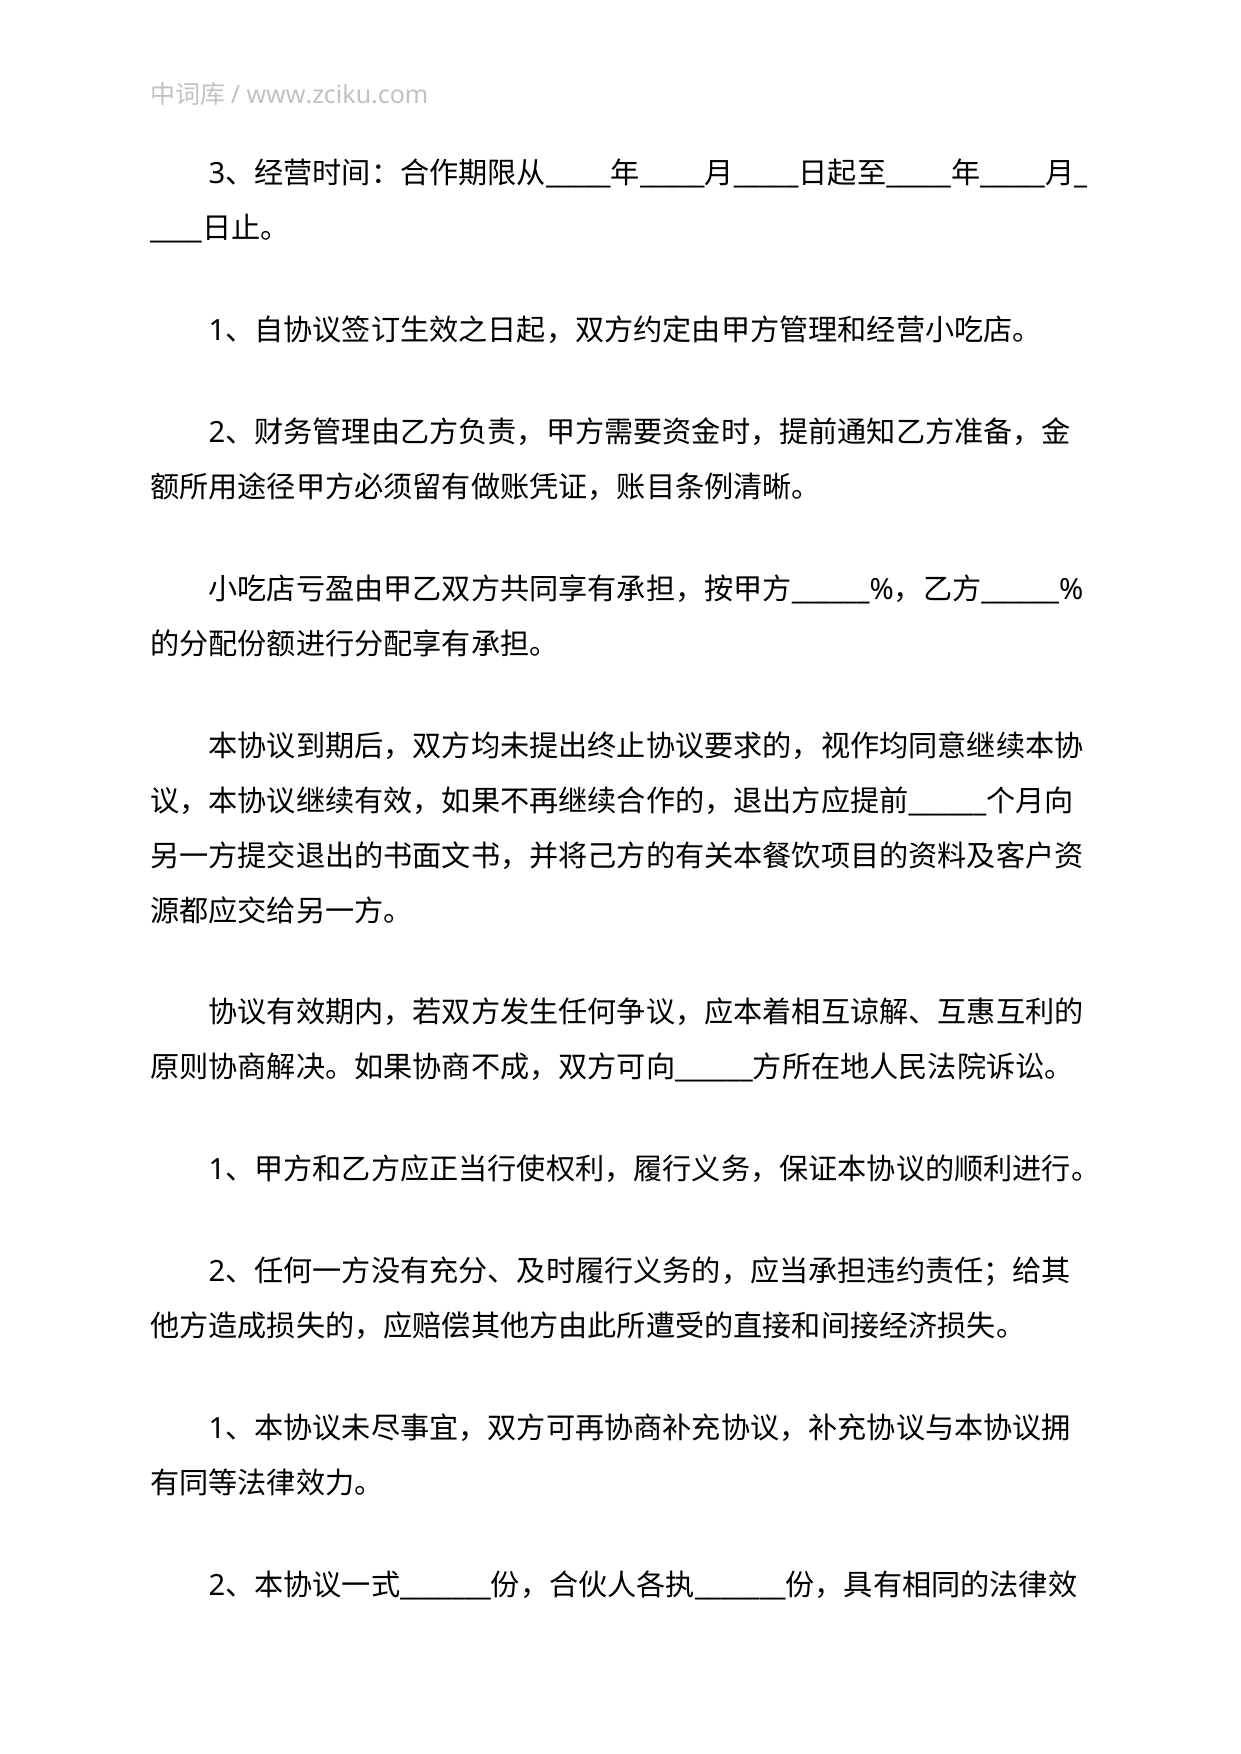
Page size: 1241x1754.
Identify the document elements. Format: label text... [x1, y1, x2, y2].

text 1、甲方和乙方应正当行使权利，履行义务，保证本协议的顺利进行。 [150, 1146, 1090, 1188]
text 1、自协议签订生效之日起，双方约定由甲方管理和经营小吃店。 [150, 307, 1090, 349]
text 协议有效期内，若双方发生任何争议，应本着相互谅解、互惠互利的原则协商解决。如果协商不成，双方可向______方所在地人民法院诉讼。 [150, 989, 1090, 1086]
text 2、任何一方没有充分、及时履行义务的，应当承担违约责任；给其他方造成损失的，应赔偿其他方由此所遭受的直接和间接经济损失。 [150, 1248, 1090, 1345]
text 3、经营时间：合作期限从_____年_____月_____日起至_____年_____月_____日止。 [150, 150, 1090, 247]
text 2、财务管理由乙方负责，甲方需要资金时，提前通知乙方准备，金额所用途径甲方必须留有做账凭证，账目条例清晰。 [150, 409, 1090, 506]
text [150, 1561, 1090, 1604]
text 小吃店亏盈由甲乙双方共同享有承担，按甲方______%，乙方______%的分配份额进行分配享有承担。 [150, 566, 1090, 663]
text 1、本协议未尽事宜，双方可再协商补充协议，补充协议与本协议拥有同等法律效力。 [150, 1405, 1090, 1502]
text 本协议到期后，双方均未提出终止协议要求的，视作均同意继续本协议，本协议继续有效，如果不再继续合作的，退出方应提前______个月向另一方提交退出的书面文书，并将己方的有关本餐饮项目的资料及客户资源都应交给另一方。 [150, 722, 1090, 929]
